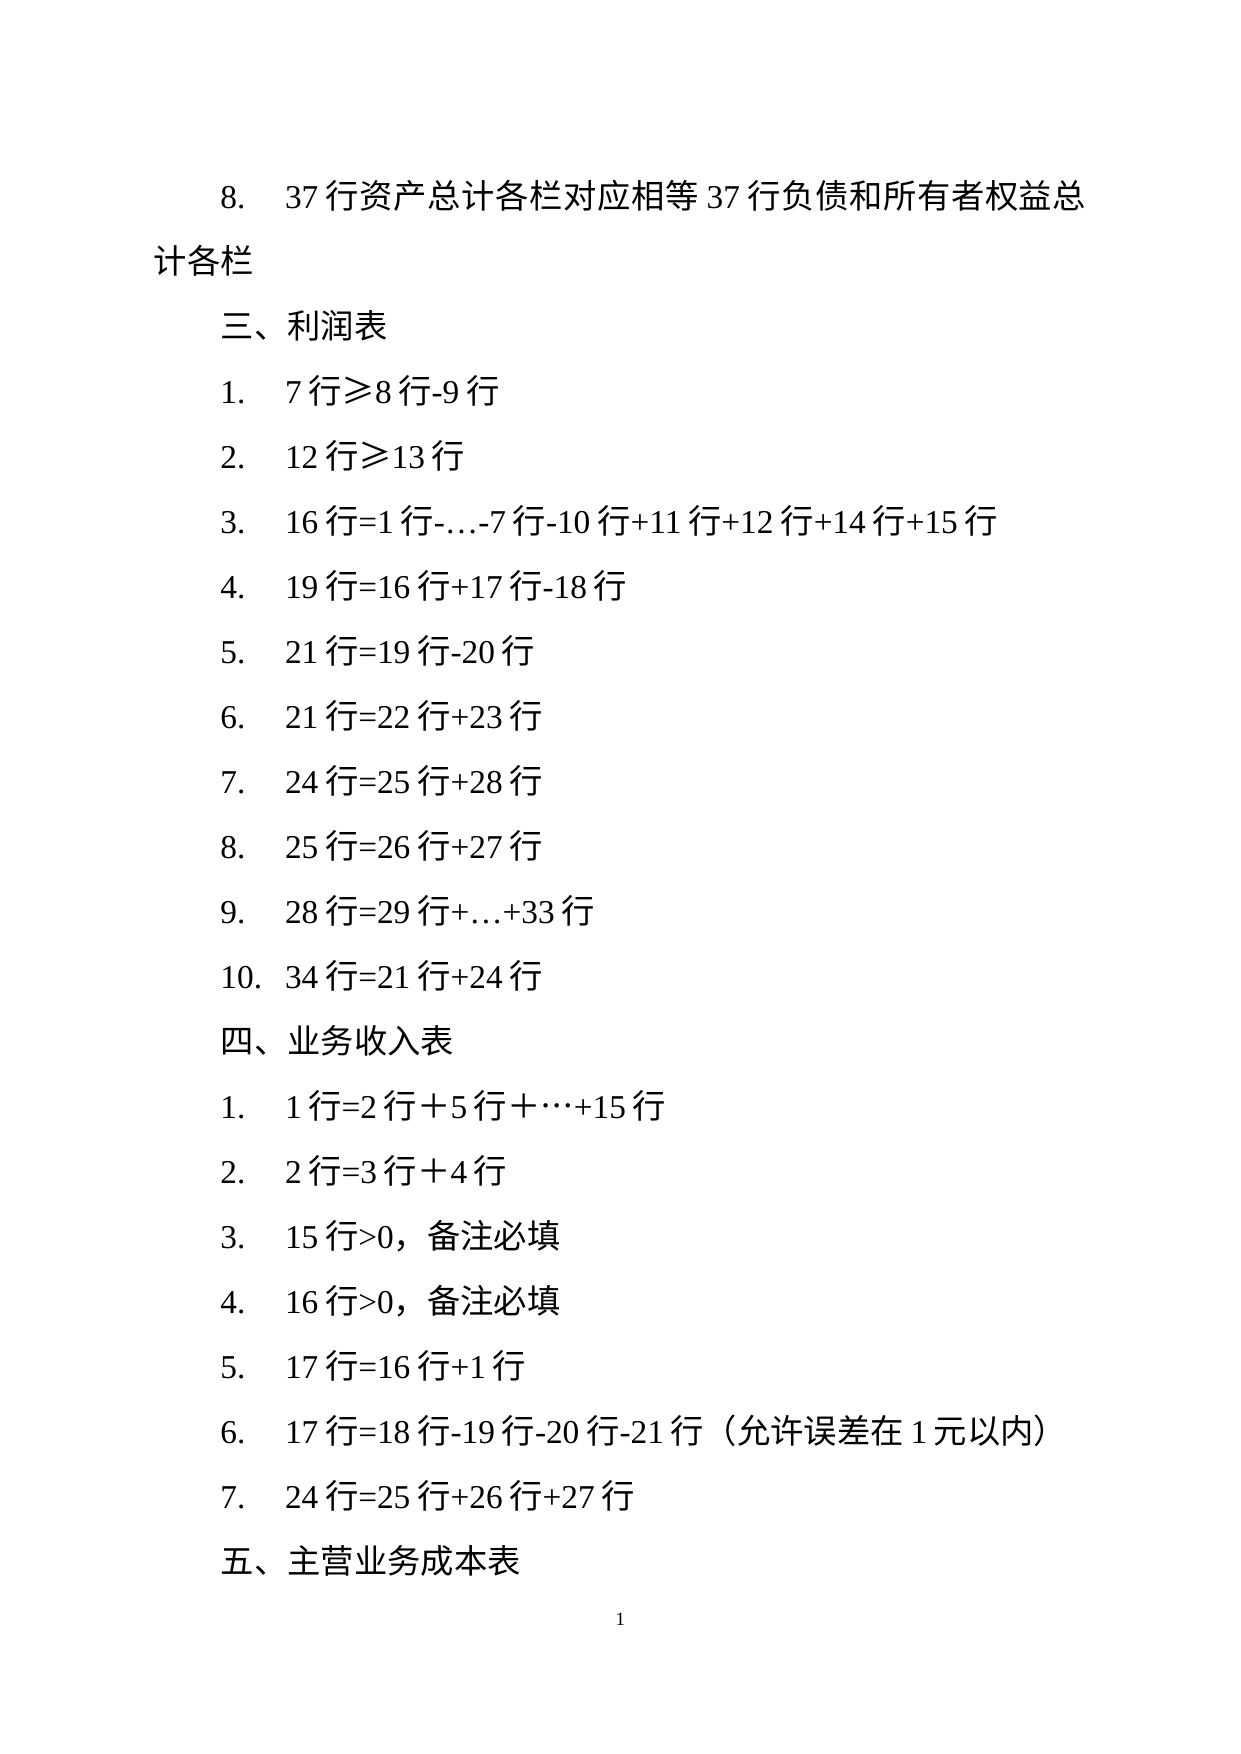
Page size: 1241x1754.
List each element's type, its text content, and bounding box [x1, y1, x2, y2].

list 15行>0，备注必填 [153, 1202, 1087, 1267]
list 1行=2行＋5行＋…+15行 [153, 1072, 1087, 1137]
list 25行=26行+27行 [153, 812, 1087, 877]
text 三、利润表 [221, 292, 1087, 357]
list 21行=22行+23行 [153, 682, 1087, 747]
list 17行=18行-19行-20行-21行（允许误差在1元以内） [153, 1397, 1087, 1462]
list 12行≥13行 [153, 422, 1087, 487]
list 34行=21行+24行 [153, 942, 1087, 1007]
text 五、主营业务成本表 [221, 1527, 1087, 1592]
list 19行=16行+17行-18行 [153, 552, 1087, 617]
list 7行≥8行-9行 [153, 357, 1087, 422]
list 21行=19行-20行 [153, 617, 1087, 682]
list 2行=3行＋4行 [153, 1137, 1087, 1202]
list 16行=1行-…-7行-10行+11行+12行+14行+15行 [153, 487, 1087, 552]
list 28行=29行+…+33行 [153, 877, 1087, 942]
list 16行>0，备注必填 [153, 1267, 1087, 1332]
list 24行=25行+28行 [153, 747, 1087, 812]
list 24行=25行+26行+27行 [153, 1462, 1087, 1527]
text 四、业务收入表 [221, 1007, 1087, 1072]
list 37行资产总计各栏对应相等37行负债和所有者权益总计各栏 [153, 162, 1087, 292]
list 17行=16行+1行 [153, 1332, 1087, 1397]
